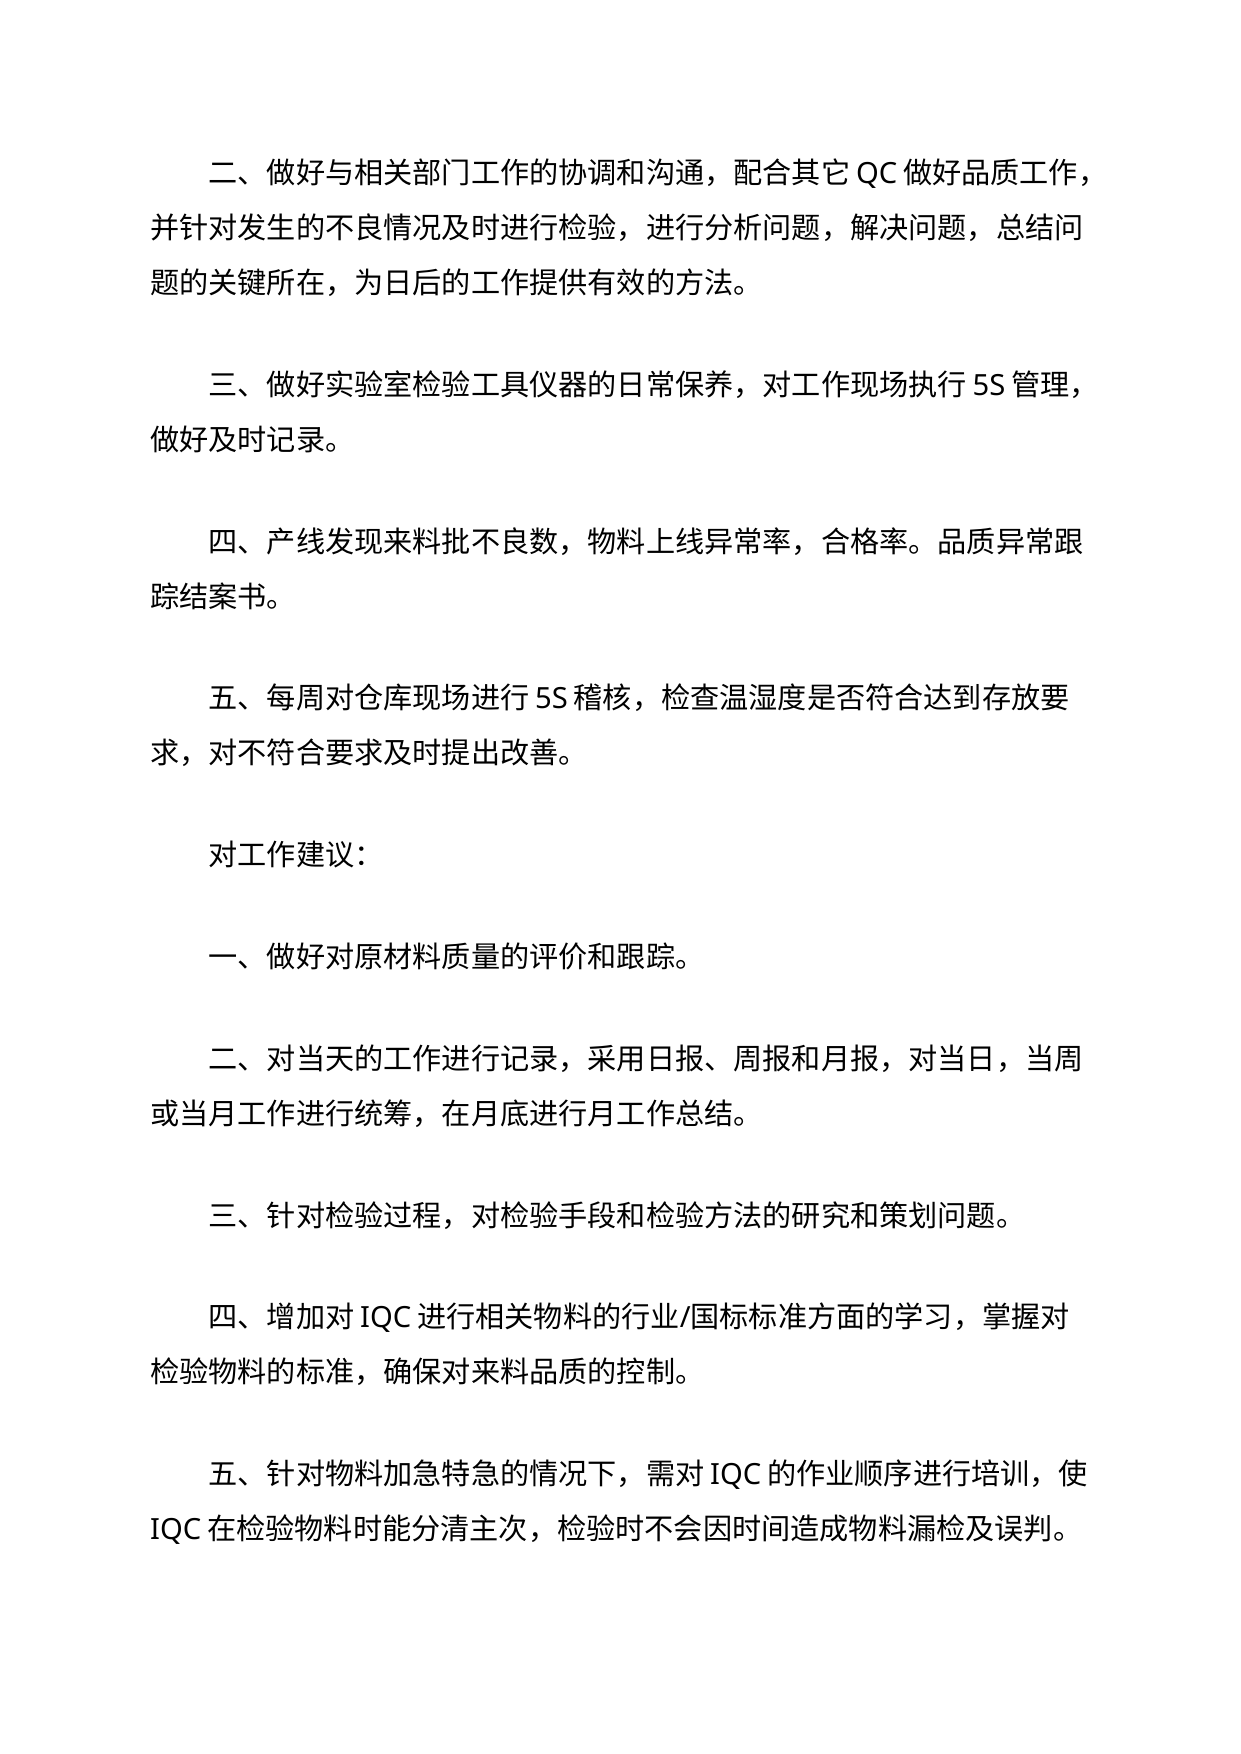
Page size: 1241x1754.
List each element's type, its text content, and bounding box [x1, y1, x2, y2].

text 五、每周对仓库现场进行5S稽核，检查温湿度是否符合达到存放要求，对不符合要求及时提出改善。 [150, 675, 1090, 772]
text 对工作建议： [150, 832, 1090, 874]
text 二、做好与相关部门工作的协调和沟通，配合其它QC做好品质工作，并针对发生的不良情况及时进行检验，进行分析问题，解决问题，总结问题的关键所在，为日后的工作提供有效的方法。 [150, 150, 1090, 302]
text 三、针对检验过程，对检验手段和检验方法的研究和策划问题。 [150, 1192, 1090, 1234]
text 四、增加对IQC进行相关物料的行业/国标标准方面的学习，掌握对检验物料的标准，确保对来料品质的控制。 [150, 1294, 1090, 1391]
text 五、针对物料加急特急的情况下，需对IQC的作业顺序进行培训，使IQC在检验物料时能分清主次，检验时不会因时间造成物料漏检及误判。 [150, 1451, 1090, 1548]
text 三、做好实验室检验工具仪器的日常保养，对工作现场执行5S管理，做好及时记录。 [150, 362, 1090, 459]
text 二、对当天的工作进行记录，采用日报、周报和月报，对当日，当周或当月工作进行统筹，在月底进行月工作总结。 [150, 1035, 1090, 1133]
text 一、做好对原材料质量的评价和跟踪。 [150, 934, 1090, 976]
text 四、产线发现来料批不良数，物料上线异常率，合格率。品质异常跟踪结案书。 [150, 518, 1090, 616]
